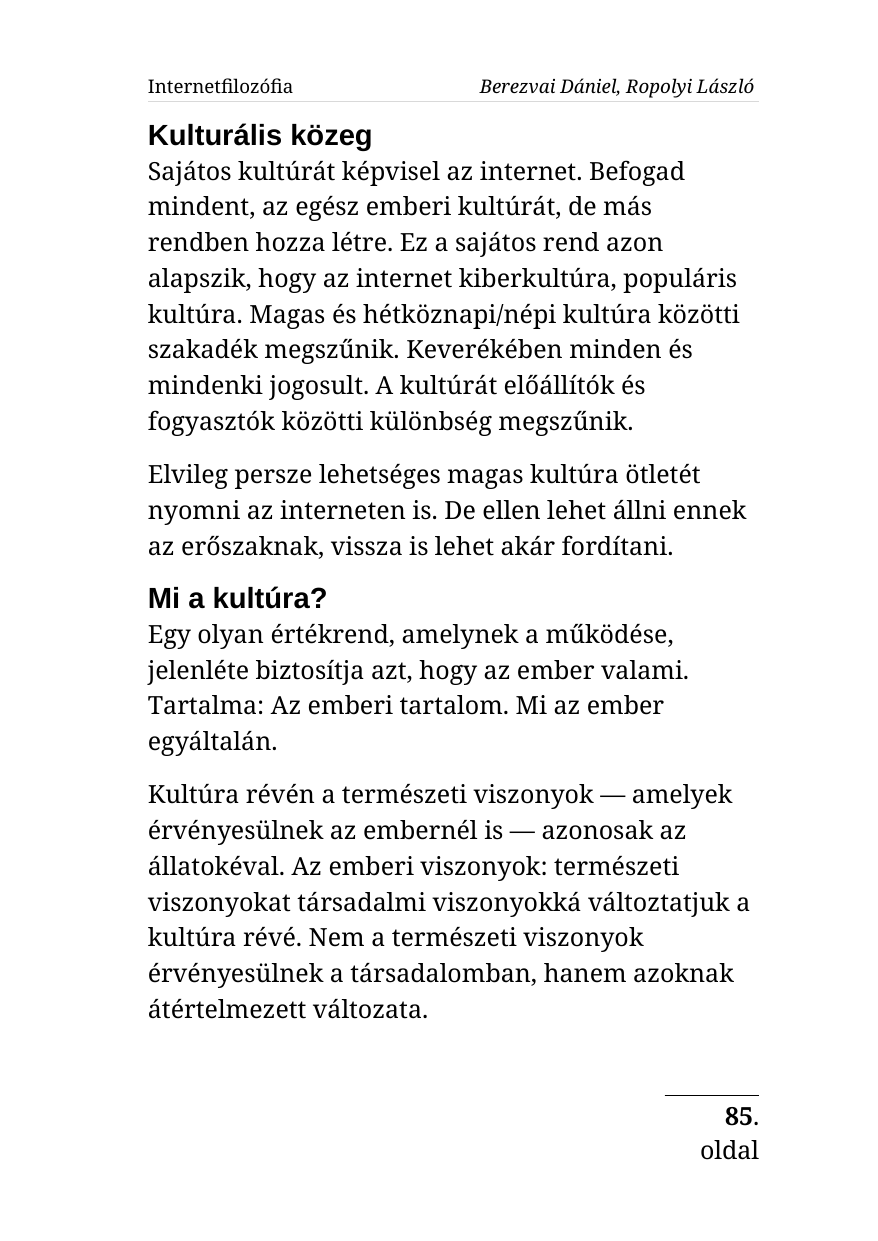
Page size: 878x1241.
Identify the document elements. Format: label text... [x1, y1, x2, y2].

text Kultúra révén a természeti viszonyok — amelyek érvényesülnek az embernél is — azonosak az állatokéval. Az emberi viszonyok: természeti viszonyokat társadalmi viszonyokká változtatjuk a kultúra révé. Nem a természeti viszonyok érvényesülnek a társadalomban, hanem azoknak átértelmezett változata. [148, 777, 759, 1025]
subtitle Mi a kultúra? [148, 581, 759, 615]
subtitle Kulturális közeg [148, 118, 759, 152]
text Elvileg persze lehetséges magas kultúra ötletét nyomni az interneten is. De ellen lehet állni ennek az erőszaknak, vissza is lehet akár fordítani. [148, 457, 759, 562]
text Sajátos kultúrát képvisel az internet. Befogad mindent, az egész emberi kultúrát, de más rendben hozza létre. Ez a sajátos rend azon alapszik, hogy az internet kiberkultúra, populáris kultúra. Magas és hétköznapi/népi kultúra közötti szakadék megszűnik. Keverékében minden és mindenki jogosult. A kultúrát előállítók és fogyasztók közötti különbség megszűnik. [148, 153, 759, 437]
text Egy olyan értékrend, amelynek a működése, jelenléte biztosítja azt, hogy az ember valami. Tartalma: Az emberi tartalom. Mi az ember egyáltalán. [148, 617, 759, 758]
